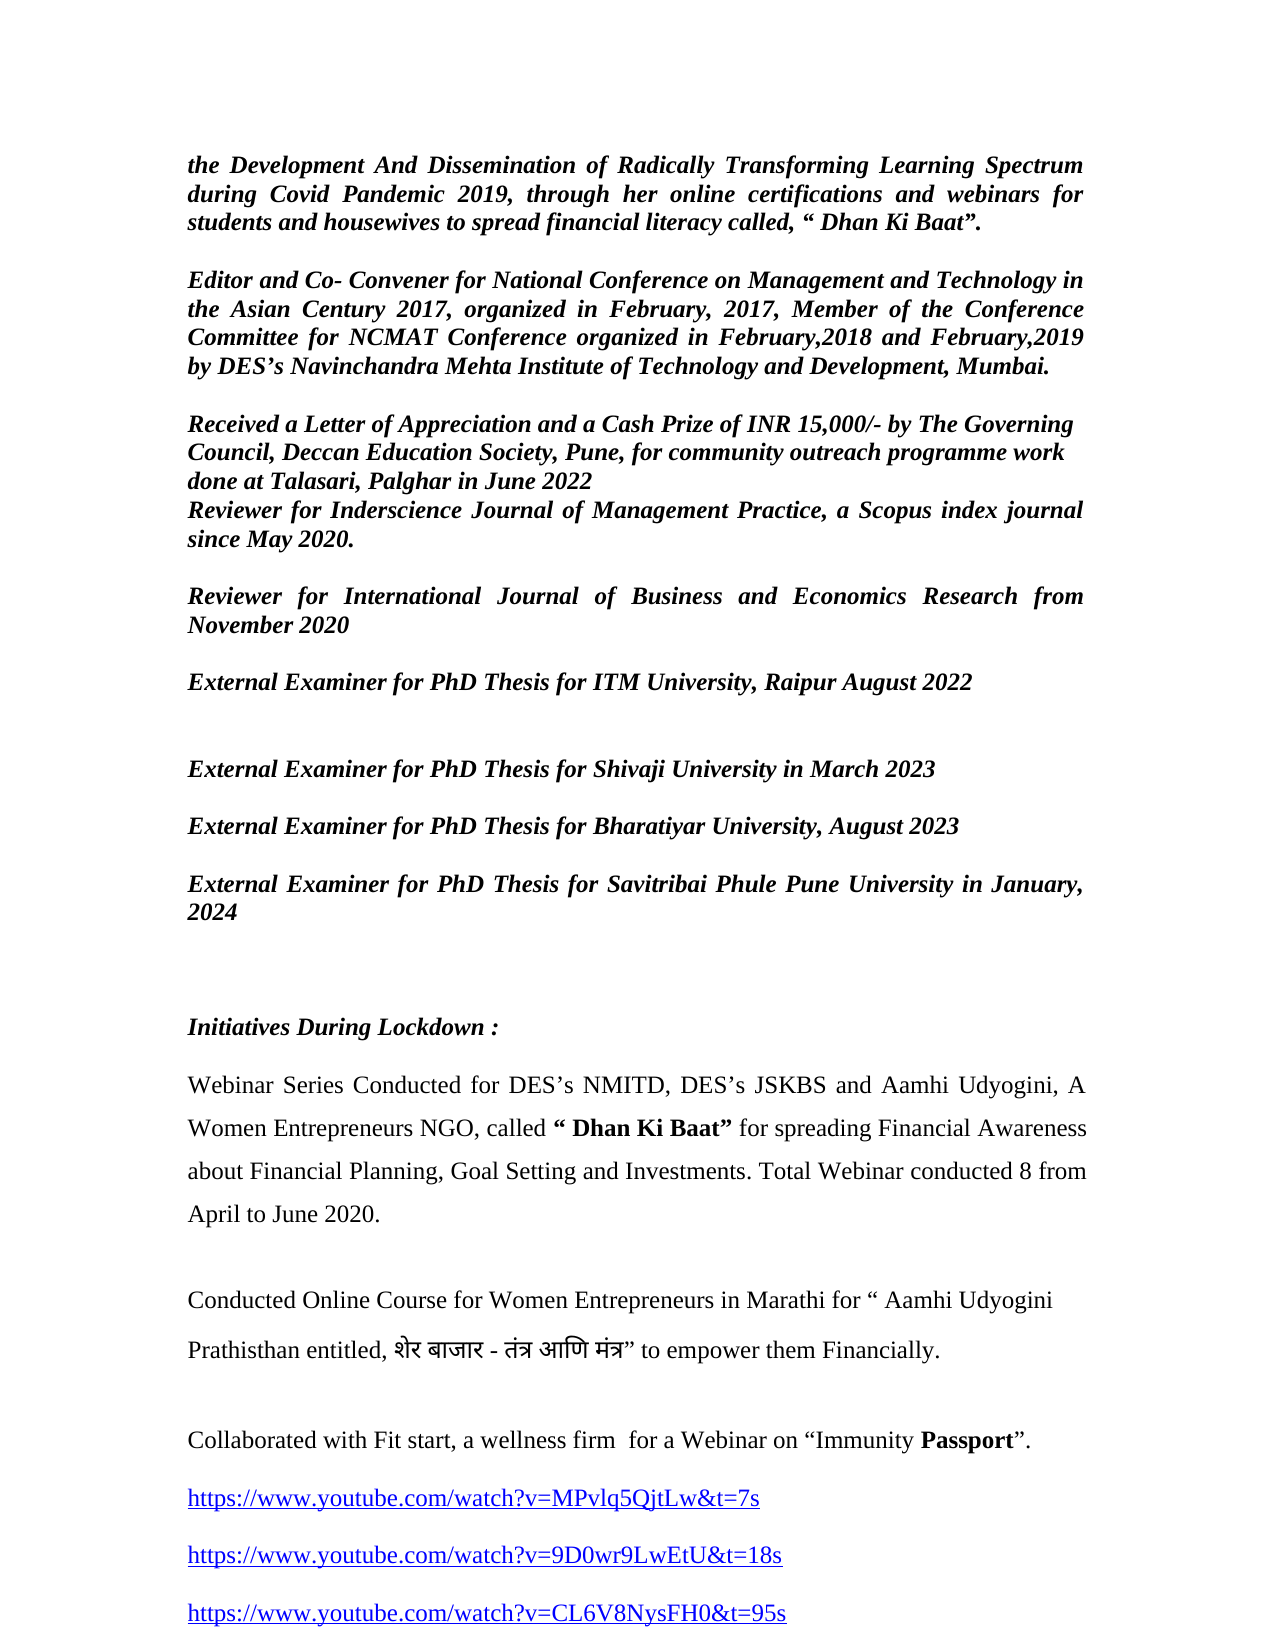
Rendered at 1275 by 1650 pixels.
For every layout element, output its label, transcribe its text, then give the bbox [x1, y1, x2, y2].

text Conducted Online Course for Women Entrepreneurs in Marathi for “ Aamhi Udyogini Prathisthan entitled, शेर बाजार - तंत्र आणि मंत्र” to empower them Financially. [187, 1286, 1087, 1365]
text Reviewer for Inderscience Journal of Management Practice, a Scopus index journal since May 2020. [187, 495, 1087, 552]
text Webinar Series Conducted for DES’s NMITD, DES’s JSKBS and Aamhi Udyogini, A Women Entrepreneurs NGO, called “ Dhan Ki Baat” for spreading Financial Awareness about Financial Planning, Goal Setting and Investments. Total Webinar conducted 8 from April to June 2020. [187, 1070, 1087, 1228]
text https://www.youtube.com/watch?v=9D0wr9LwEtU&t=18s [187, 1541, 1087, 1569]
text Editor and Co- Convener for National Conference on Management and Technology in the Asian Century 2017, organized in February, 2017, Member of the Conference Committee for NCMAT Conference organized in February,2018 and February,2019 by DES’s Navinchandra Mehta Institute of Technology and Development, Mumbai. [187, 265, 1087, 380]
text External Examiner for PhD Thesis for Savitribai Phule Pune University in January, 2024 [187, 869, 1087, 926]
text External Examiner for PhD Thesis for ITM University, Raipur August 2022 [187, 667, 1087, 696]
text Reviewer for International Journal of Business and Economics Research from November 2020 [187, 581, 1087, 639]
text https://www.youtube.com/watch?v=MPvlq5QjtLw&t=7s [187, 1483, 1087, 1512]
text Collaborated with Fit start, a wellness firm for a Webinar on “Immunity Passport”. [187, 1426, 1087, 1454]
text Received a Letter of Appreciation and a Cash Prize of INR 15,000/- by The Governing Council, Deccan Education Society, Pune, for community outreach programme work done at Talasari, Palghar in June 2022 [187, 409, 1087, 495]
text Initiatives During Lockdown : [187, 1012, 1087, 1041]
text External Examiner for PhD Thesis for Bharatiyar University, August 2023 [187, 811, 1087, 840]
text https://www.youtube.com/watch?v=CL6V8NysFH0&t=95s [187, 1598, 1087, 1627]
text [187, 150, 1087, 236]
text External Examiner for PhD Thesis for Shivaji University in March 2023 [187, 754, 1087, 782]
